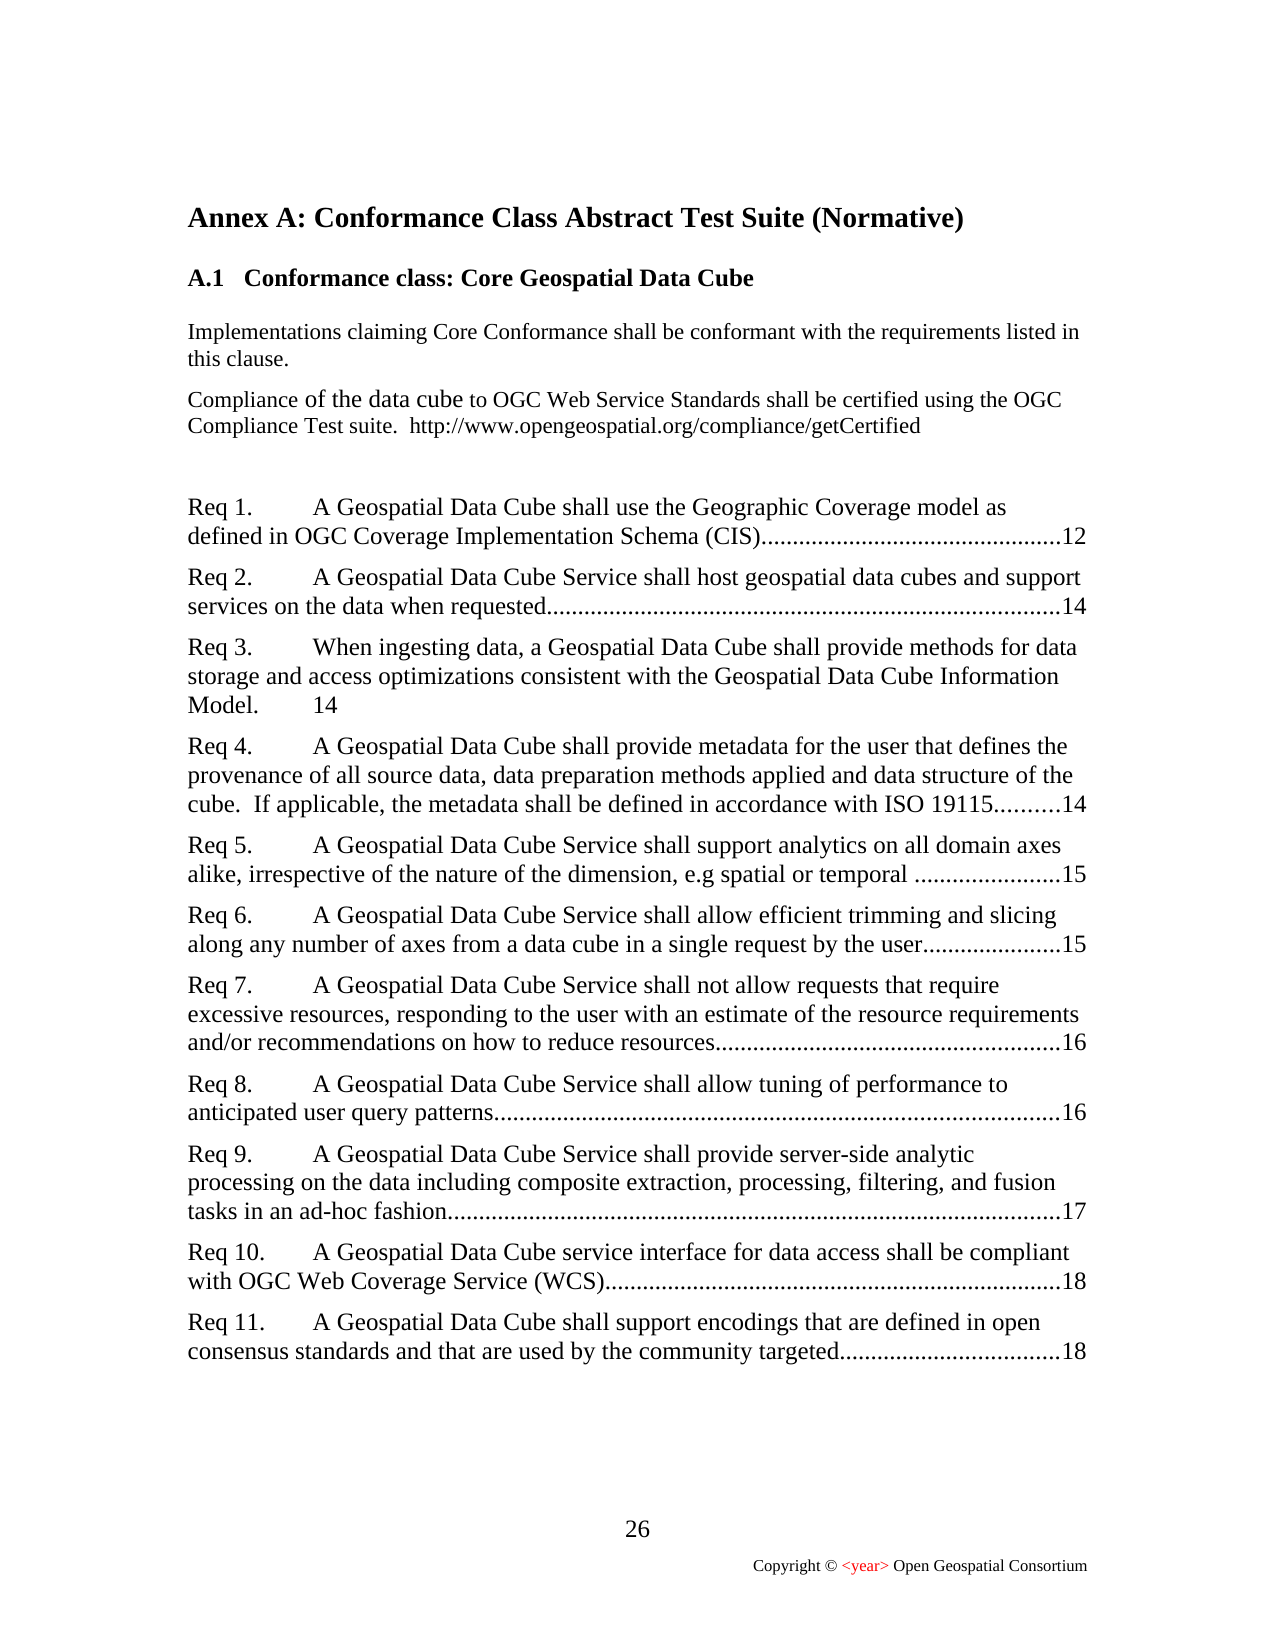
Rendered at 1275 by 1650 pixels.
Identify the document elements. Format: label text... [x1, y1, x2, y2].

text Req 10. A Geospatial Data Cube service interface for data access shall be compliant with OGC Web Coverage Service (WCS). 18 [187, 1237, 1087, 1295]
text Req 3. When ingesting data, a Geospatial Data Cube shall provide methods for data storage and access optimizations consistent with the Geospatial Data Cube Information Model. 14 [187, 632, 1087, 719]
text Req 9. A Geospatial Data Cube Service shall provide server-side analytic processing on the data including composite extraction, processing, filtering, and fusion tasks in an ad-hoc fashion. 17 [187, 1139, 1087, 1225]
text Req 7. A Geospatial Data Cube Service shall not allow requests that require excessive resources, responding to the user with an estimate of the resource requirements and/or recommendations on how to reduce resources. 16 [187, 970, 1087, 1056]
text Compliance of the data cube to OGC Web Service Standards shall be certified using the OGC Compliance Test suite. http://www.opengeospatial.org/compliance/getCertified [187, 384, 1087, 439]
text Req 6. A Geospatial Data Cube Service shall allow efficient trimming and slicing along any number of axes from a data cube in a single request by the user. 15 [187, 900, 1087, 957]
text Req 2. A Geospatial Data Cube Service shall host geospatial data cubes and support services on the data when requested. 14 [187, 562, 1087, 620]
subtitle Conformance class: Core Geospatial Data Cube [187, 263, 1087, 292]
subtitle Annex A: Conformance Class Abstract Test Suite (Normative) [187, 200, 1087, 233]
text Req 4. A Geospatial Data Cube shall provide metadata for the user that defines the provenance of all source data, data preparation methods applied and data structure of the cube. If applicable, the metadata shall be defined in accordance with ISO 19115. 14 [187, 731, 1087, 817]
text Req 5. A Geospatial Data Cube Service shall support analytics on all domain axes alike, irrespective of the nature of the dimension, e.g spatial or temporal . 15 [187, 830, 1087, 887]
text Req 8. A Geospatial Data Cube Service shall allow tuning of performance to anticipated user query patterns. 16 [187, 1069, 1087, 1126]
text Req 11. A Geospatial Data Cube shall support encodings that are defined in open consensus standards and that are used by the community targeted. 18 [187, 1307, 1087, 1365]
text Req 1. A Geospatial Data Cube shall use the Geographic Coverage model as defined in OGC Coverage Implementation Schema (CIS). 12 [187, 492, 1087, 550]
text Implementations claiming Core Conformance shall be conformant with the requirements listed in this clause. [187, 318, 1087, 371]
